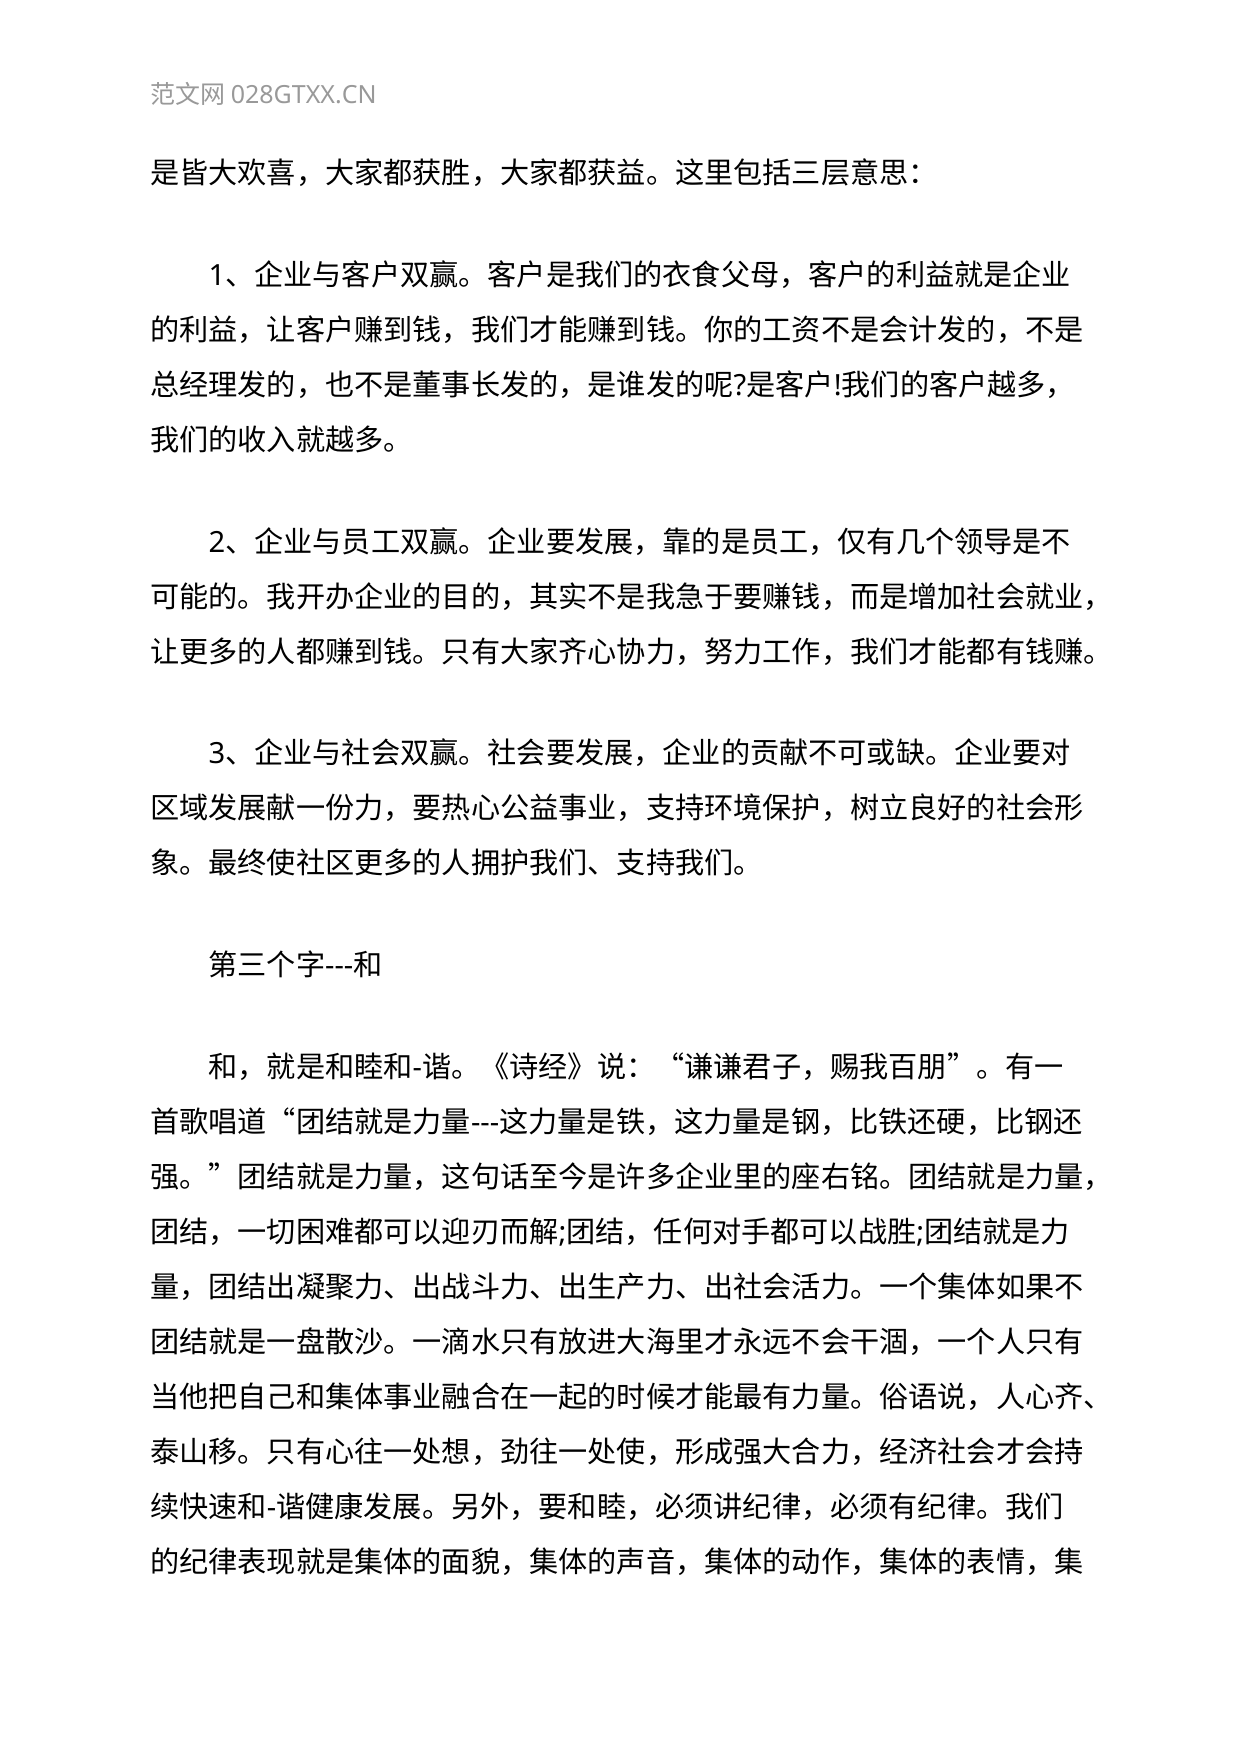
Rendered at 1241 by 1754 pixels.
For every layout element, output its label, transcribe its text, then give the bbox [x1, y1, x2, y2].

text 1、企业与客户双赢。客户是我们的衣食父母，客户的利益就是企业的利益，让客户赚到钱，我们才能赚到钱。你的工资不是会计发的，不是总经理发的，也不是董事长发的，是谁发的呢?是客户!我们的客户越多，我们的收入就越多。 [150, 252, 1090, 459]
text 2、企业与员工双赢。企业要发展，靠的是员工，仅有几个领导是不可能的。我开办企业的目的，其实不是我急于要赚钱，而是增加社会就业，让更多的人都赚到钱。只有大家齐心协力，努力工作，我们才能都有钱赚。 [150, 518, 1090, 671]
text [150, 1044, 1090, 1581]
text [150, 150, 1090, 192]
text 第三个字---和 [150, 942, 1090, 984]
text 3、企业与社会双赢。社会要发展，企业的贡献不可或缺。企业要对区域发展献一份力，要热心公益事业，支持环境保护，树立良好的社会形象。最终使社区更多的人拥护我们、支持我们。 [150, 730, 1090, 882]
